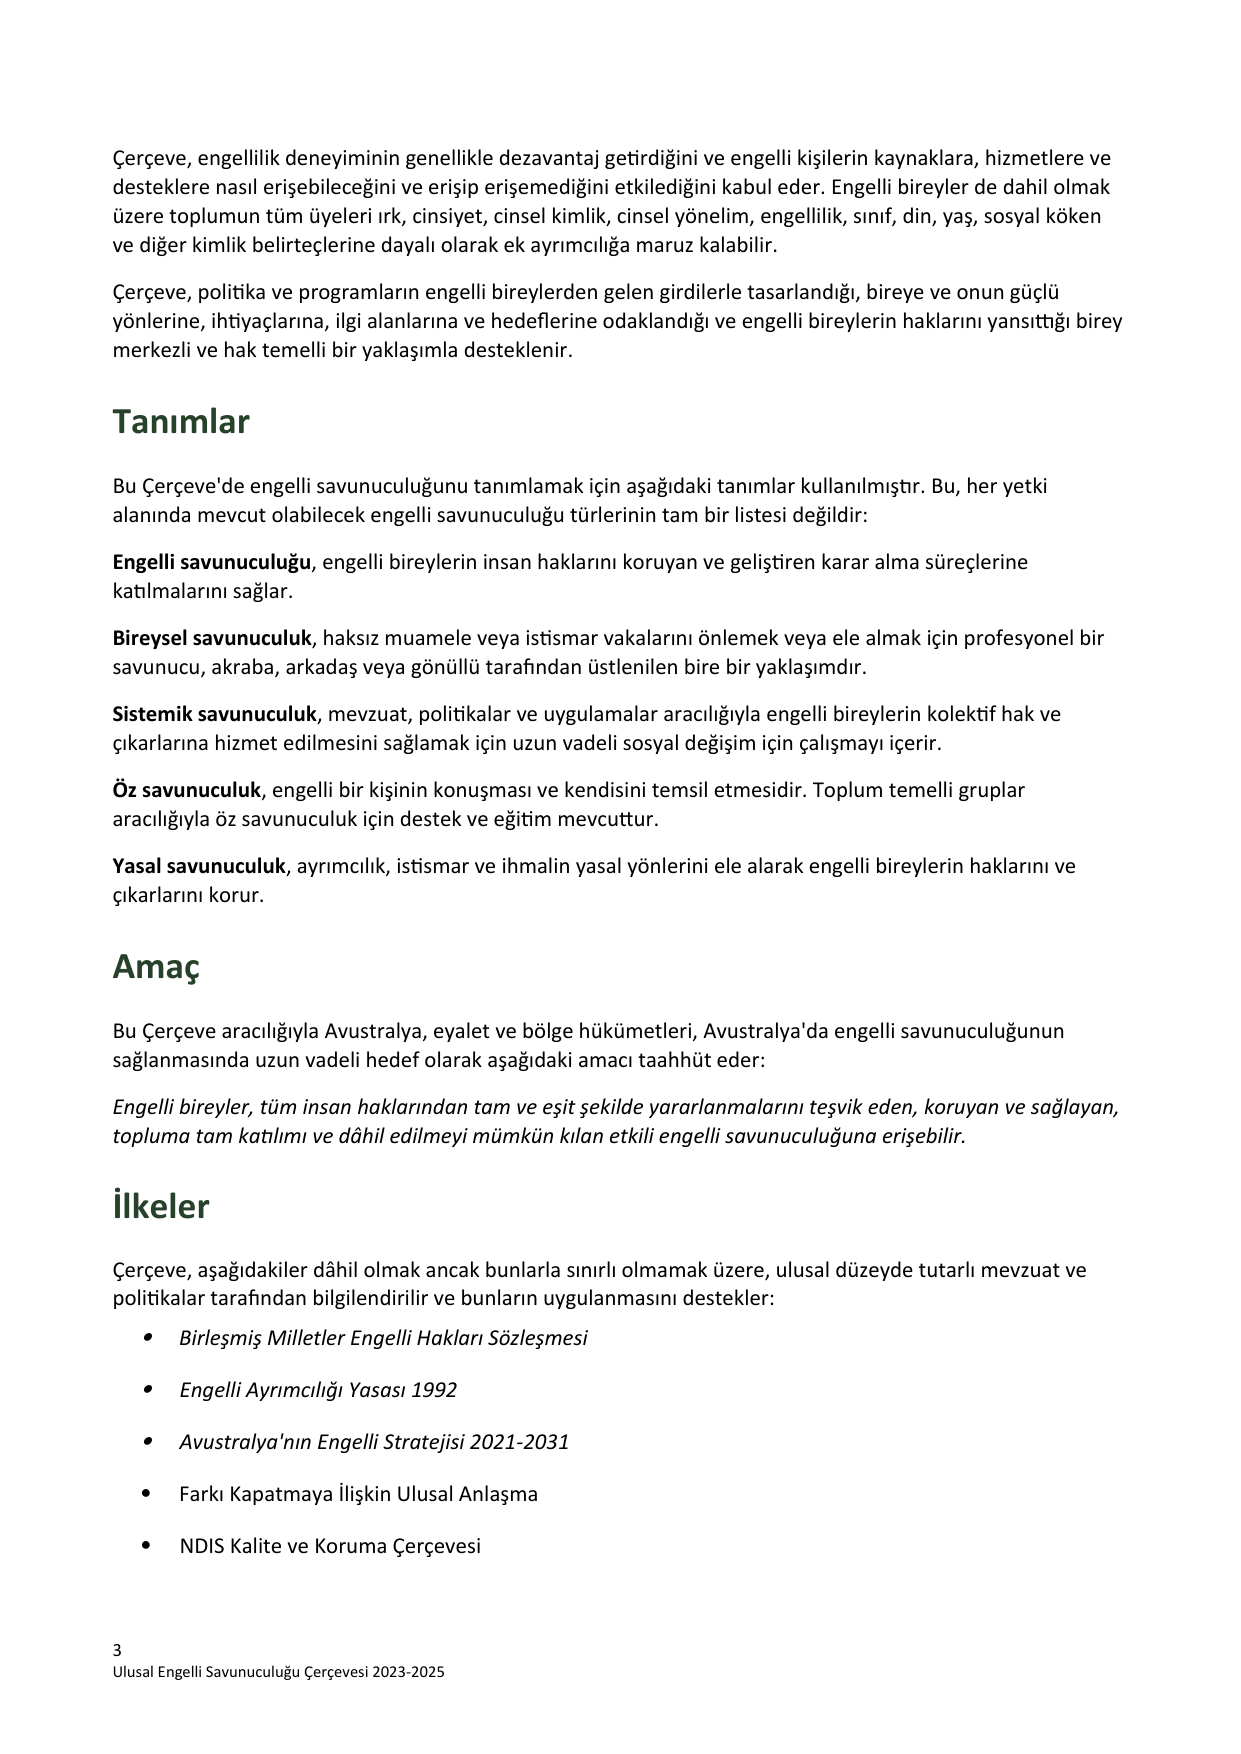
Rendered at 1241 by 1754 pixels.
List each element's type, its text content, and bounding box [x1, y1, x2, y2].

list NDIS Kalite ve Koruma Çerçevesi [142, 1532, 1128, 1559]
text Bireysel savunuculuk, haksız muamele veya istismar vakalarını önlemek veya ele almak için profesyonel bir savunucu, akraba, arkadaş veya gönüllü tarafından üstlenilen bire bir yaklaşımdır. [112, 622, 1128, 680]
text Bu Çerçeve'de engelli savunuculuğunu tanımlamak için aşağıdaki tanımlar kullanılmıştır. Bu, her yetki alanında mevcut olabilecek engelli savunuculuğu türlerinin tam bir listesi değildir: [112, 470, 1128, 528]
subtitle Tanımlar [112, 397, 1128, 443]
list Engelli Ayrımcılığı Yasası 1992 [142, 1376, 1128, 1403]
text Çerçeve, politika ve programların engelli bireylerden gelen girdilerle tasarlandığı, bireye ve onun güçlü yönlerine, ihtiyaçlarına, ilgi alanlarına ve hedeflerine odaklandığı ve engelli bireylerin haklarını yansıttığı birey merkezli ve hak temelli bir yaklaşımla desteklenir. [112, 276, 1128, 364]
text Sistemik savunuculuk, mevzuat, politikalar ve uygulamalar aracılığıyla engelli bireylerin kolektif hak ve çıkarlarına hizmet edilmesini sağlamak için uzun vadeli sosyal değişim için çalışmayı içerir. [112, 698, 1128, 756]
text Engelli bireyler, tüm insan haklarından tam ve eşit şekilde yararlanmalarını teşvik eden, koruyan ve sağlayan, topluma tam katılımı ve dâhil edilmeyi mümkün kılan etkili engelli savunuculuğuna erişebilir. [112, 1091, 1128, 1149]
text Çerçeve, aşağıdakiler dâhil olmak ancak bunlarla sınırlı olmamak üzere, ulusal düzeyde tutarlı mevzuat ve politikalar tarafından bilgilendirilir ve bunların uygulanmasını destekler: [112, 1255, 1128, 1311]
list Farkı Kapatmaya İlişkin Ulusal Anlaşma [142, 1480, 1128, 1507]
text Engelli savunuculuğu, engelli bireylerin insan haklarını koruyan ve geliştiren karar alma süreçlerine katılmalarını sağlar. [112, 546, 1128, 604]
text Çerçeve, engellilik deneyiminin genellikle dezavantaj getirdiğini ve engelli kişilerin kaynaklara, hizmetlere ve desteklere nasıl erişebileceğini ve erişip erişemediğini etkilediğini kabul eder. Engelli bireyler de dahil olmak üzere toplumun tüm üyeleri ırk, cinsiyet, cinsel kimlik, cinsel yönelim, engellilik, sınıf, din, yaş, sosyal köken ve diğer kimlik belirteçlerine dayalı olarak ek ayrımcılığa maruz kalabilir. [112, 142, 1128, 258]
text Bu Çerçeve aracılığıyla Avustralya, eyalet ve bölge hükümetleri, Avustralya'da engelli savunuculuğunun sağlanmasında uzun vadeli hedef olarak aşağıdaki amacı taahhüt eder: [112, 1015, 1128, 1073]
subtitle İlkeler [112, 1182, 1128, 1228]
text Yasal savunuculuk, ayrımcılık, istismar ve ihmalin yasal yönlerini ele alarak engelli bireylerin haklarını ve çıkarlarını korur. [112, 850, 1128, 908]
subtitle Amaç [112, 942, 1128, 988]
list Avustralya'nın Engelli Stratejisi 2021-2031 [142, 1428, 1128, 1455]
text Öz savunuculuk, engelli bir kişinin konuşması ve kendisini temsil etmesidir. Toplum temelli gruplar aracılığıyla öz savunuculuk için destek ve eğitim mevcuttur. [112, 774, 1128, 832]
list Birleşmiş Milletler Engelli Hakları Sözleşmesi [142, 1324, 1128, 1351]
